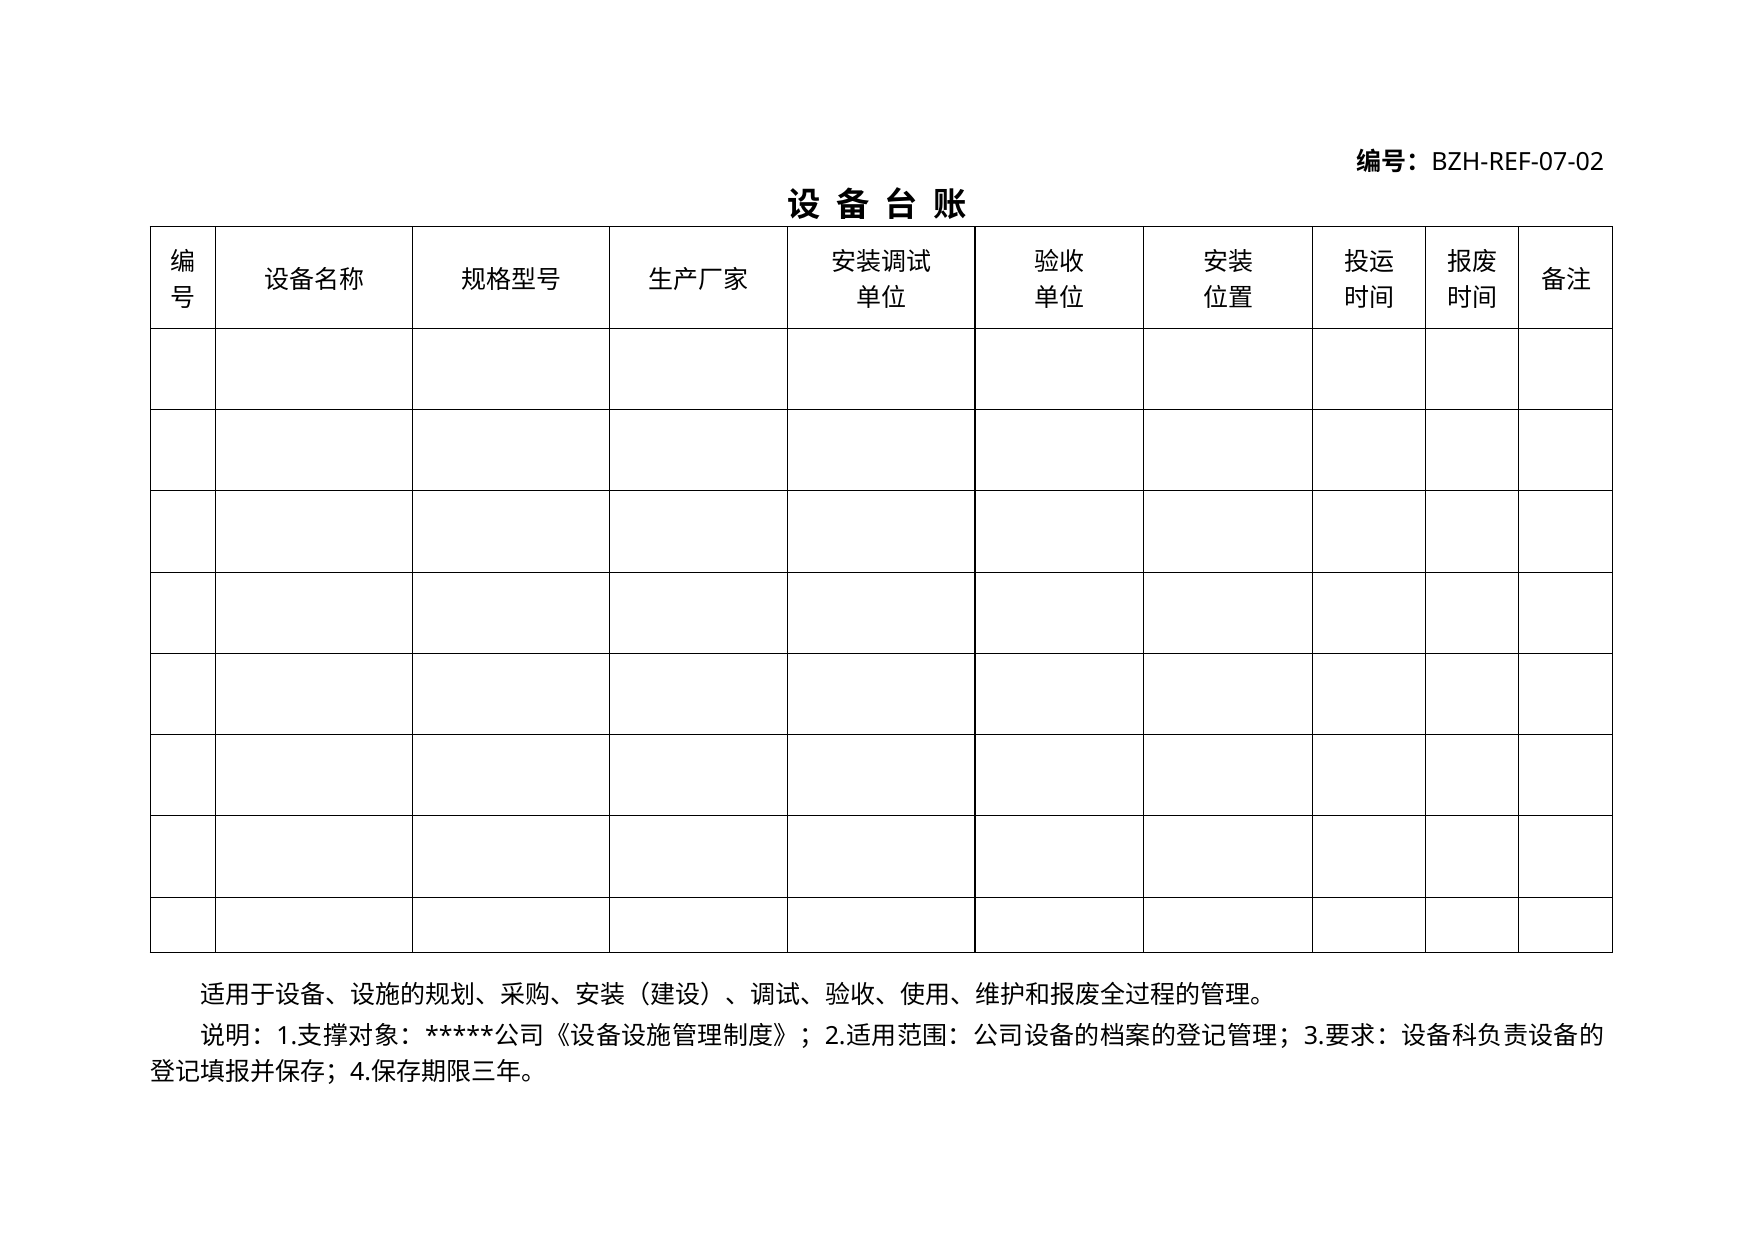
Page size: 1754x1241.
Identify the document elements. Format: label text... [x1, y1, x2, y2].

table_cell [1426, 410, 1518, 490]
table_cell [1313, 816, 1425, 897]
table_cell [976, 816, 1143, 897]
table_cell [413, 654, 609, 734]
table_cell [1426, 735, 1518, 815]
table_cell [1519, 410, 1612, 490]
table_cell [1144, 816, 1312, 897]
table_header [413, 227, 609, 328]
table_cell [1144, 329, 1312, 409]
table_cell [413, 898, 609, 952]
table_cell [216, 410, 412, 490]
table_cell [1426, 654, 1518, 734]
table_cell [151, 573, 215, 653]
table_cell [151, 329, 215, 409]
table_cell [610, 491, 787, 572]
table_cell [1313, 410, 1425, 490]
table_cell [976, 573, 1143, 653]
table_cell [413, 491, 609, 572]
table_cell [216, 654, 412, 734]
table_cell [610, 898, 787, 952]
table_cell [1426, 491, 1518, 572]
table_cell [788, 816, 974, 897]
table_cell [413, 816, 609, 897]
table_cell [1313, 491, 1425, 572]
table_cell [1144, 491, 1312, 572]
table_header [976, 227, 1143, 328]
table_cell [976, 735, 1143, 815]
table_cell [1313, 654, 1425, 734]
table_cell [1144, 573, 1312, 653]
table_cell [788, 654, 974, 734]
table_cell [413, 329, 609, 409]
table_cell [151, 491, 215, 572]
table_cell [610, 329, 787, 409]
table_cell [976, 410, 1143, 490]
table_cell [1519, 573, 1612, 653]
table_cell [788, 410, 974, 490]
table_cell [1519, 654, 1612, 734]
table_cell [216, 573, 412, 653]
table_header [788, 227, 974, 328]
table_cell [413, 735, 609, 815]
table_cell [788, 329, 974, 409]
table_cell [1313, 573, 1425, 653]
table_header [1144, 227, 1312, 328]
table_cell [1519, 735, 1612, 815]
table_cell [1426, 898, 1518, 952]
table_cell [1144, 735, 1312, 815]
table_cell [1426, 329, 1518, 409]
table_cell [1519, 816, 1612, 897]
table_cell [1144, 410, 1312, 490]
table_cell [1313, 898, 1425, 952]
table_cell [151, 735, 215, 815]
text 说明：1.支撑对象：*****公司《设备设施管理制度》；2.适用范围：公司设备的档案的登记管理；3.要求：设备科负责设备的登记填报并保存；4.保存期限三年。 [150, 1016, 1604, 1088]
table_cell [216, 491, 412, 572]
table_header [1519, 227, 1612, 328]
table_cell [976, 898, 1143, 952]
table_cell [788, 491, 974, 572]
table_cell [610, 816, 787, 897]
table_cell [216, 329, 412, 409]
text 适用于设备、设施的规划、采购、安装（建设）、调试、验收、使用、维护和报废全过程的管理。 [150, 953, 1604, 1016]
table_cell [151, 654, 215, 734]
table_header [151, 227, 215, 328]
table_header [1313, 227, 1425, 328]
text 编号：BZH-REF-07-02 [150, 142, 1604, 178]
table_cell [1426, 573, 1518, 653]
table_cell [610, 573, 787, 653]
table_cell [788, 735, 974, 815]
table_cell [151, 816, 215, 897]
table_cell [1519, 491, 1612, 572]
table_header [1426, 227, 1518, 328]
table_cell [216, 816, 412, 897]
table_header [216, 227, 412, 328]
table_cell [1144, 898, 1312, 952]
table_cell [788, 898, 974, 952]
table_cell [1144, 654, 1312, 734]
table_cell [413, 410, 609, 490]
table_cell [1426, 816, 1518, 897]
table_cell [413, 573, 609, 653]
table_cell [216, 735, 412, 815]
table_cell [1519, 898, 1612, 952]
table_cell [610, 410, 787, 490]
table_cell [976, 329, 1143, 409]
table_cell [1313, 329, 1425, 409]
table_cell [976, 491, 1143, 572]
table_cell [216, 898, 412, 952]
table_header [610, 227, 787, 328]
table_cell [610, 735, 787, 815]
text 设 备 台 账 [150, 178, 1604, 226]
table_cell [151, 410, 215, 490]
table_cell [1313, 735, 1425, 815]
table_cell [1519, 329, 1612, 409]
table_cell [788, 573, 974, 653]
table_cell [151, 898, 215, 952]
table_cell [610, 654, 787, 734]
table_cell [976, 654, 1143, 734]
